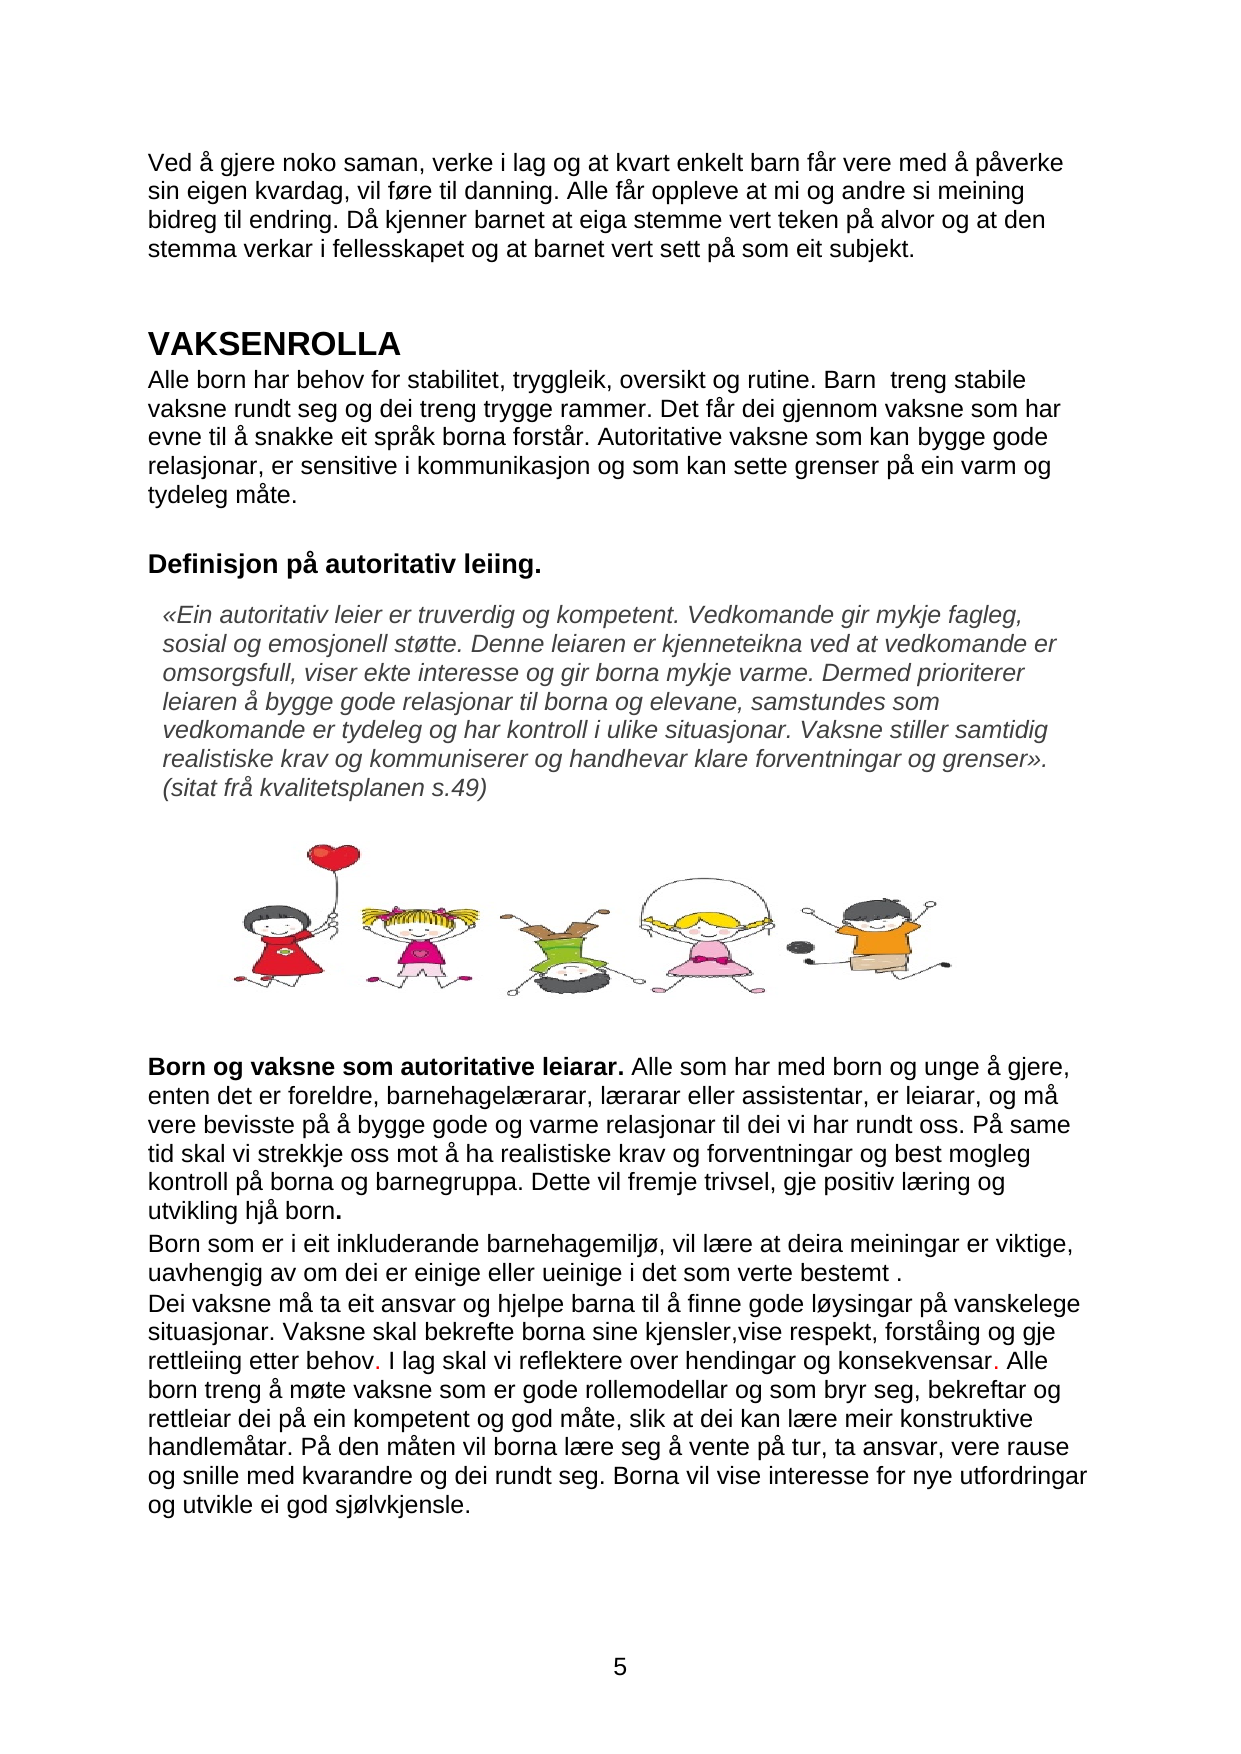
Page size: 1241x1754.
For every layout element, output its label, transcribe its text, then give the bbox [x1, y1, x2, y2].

text Alle born har behov for stabilitet, tryggleik, oversikt og rutine. Barn treng stabile vaksne rundt seg og dei treng trygge rammer. Det får dei gjennom vaksne som har evne til å snakke eit språk borna forstår. Autoritative vaksne som kan bygge gode relasjonar, er sensitive i kommunikasjon og som kan sette grenser på ein varm og tydeleg måte. [148, 365, 1093, 508]
subtitle Definisjon på autoritativ leiing. [148, 548, 1093, 579]
text Born som er i eit inkluderande barnehagemiljø, vil lære at deira meiningar er viktige, uavhengig av om dei er einige eller ueinige i det som verte bestemt . [148, 1229, 1093, 1286]
text Vaksenrolla [148, 324, 1093, 363]
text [148, 148, 1093, 291]
text «Ein autoritativ leier er truverdig og kompetent. Vedkomande gir mykje fagleg, sosial og emosjonell støtte. Denne leiaren er kjenneteikna ved at vedkomande er omsorgsfull, viser ekte interesse og gir borna mykje varme. Dermed prioriterer leiaren å bygge gode relasjonar til borna og elevane, samstundes som vedkomande er tydeleg og har kontroll i ulike situasjonar. Vaksne stiller samtidig realistiske krav og kommuniserer og handhevar klare forventningar og grenser». (sitat frå kvalitetsplanen s.49) [162, 600, 1063, 801]
subtitle Born og vaksne som autoritative leiarar. Alle som har med born og unge å gjere, enten det er foreldre, barnehagelærarar, lærarar eller assistentar, er leiarar, og må vere bevisste på å bygge gode og varme relasjonar til dei vi har rundt oss. På same tid skal vi strekkje oss mot å ha realistiske krav og forventningar og best mogleg kontroll på borna og barnegruppa. Dette vil fremje trivsel, gje positiv læring og utvikling hjå born. [148, 1052, 1093, 1225]
picture [217, 816, 964, 1031]
text Dei vaksne må ta eit ansvar og hjelpe barna til å finne gode løysingar på vanskelege situasjonar. Vaksne skal bekrefte borna sine kjensler,vise respekt, forståing og gje rettleiing etter behov. I lag skal vi reflektere over hendingar og konsekvensar. Alle born treng å møte vaksne som er gode rollemodellar og som bryr seg, bekreftar og rettleiar dei på ein kompetent og god måte, slik at dei kan lære meir konstruktive handlemåtar. På den måten vil borna lære seg å vente på tur, ta ansvar, vere rause og snille med kvarandre og dei rundt seg. Borna vil vise interesse for nye utfordringar og utvikle ei god sjølvkjensle. [148, 1288, 1093, 1518]
